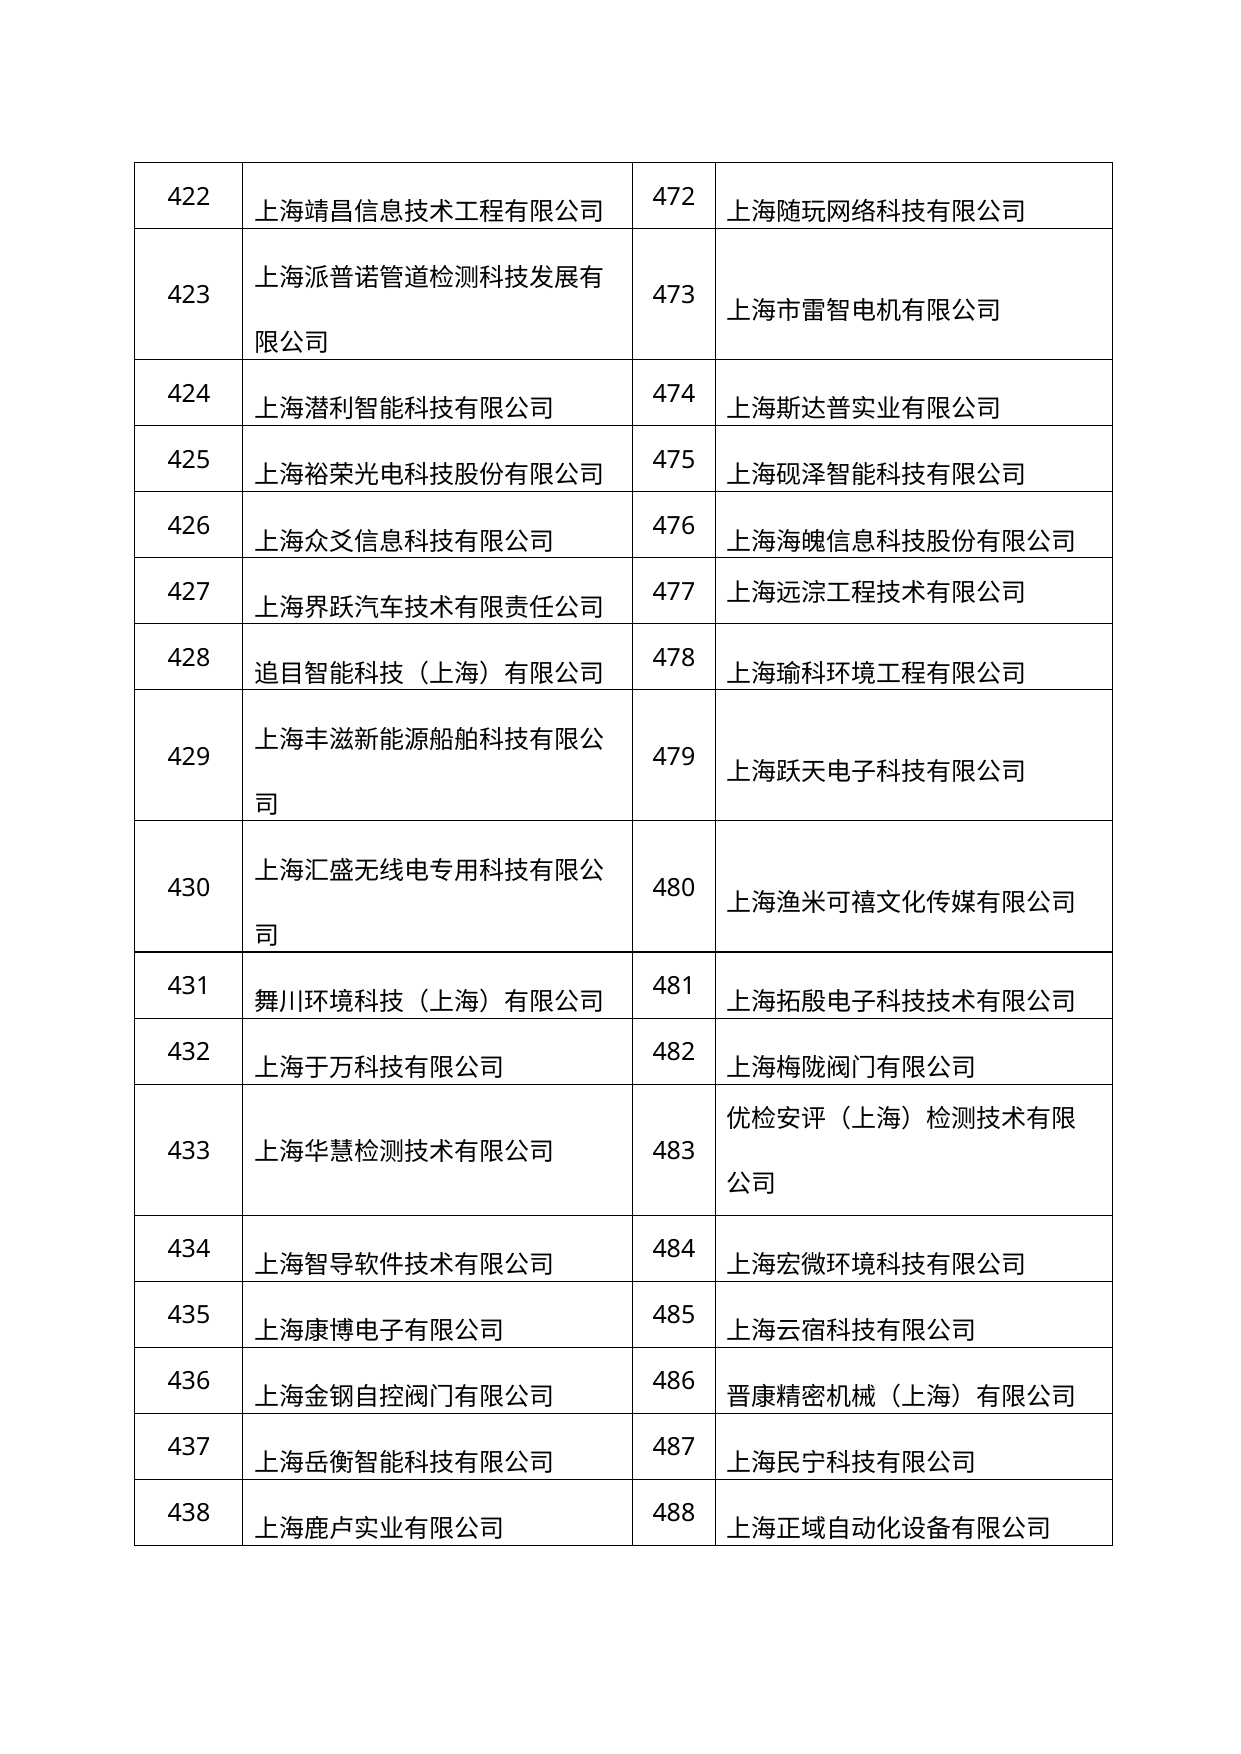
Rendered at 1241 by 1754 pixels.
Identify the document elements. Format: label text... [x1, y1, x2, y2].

table_cell 429 [135, 690, 242, 820]
table_cell 上海金钢自控阀门有限公司 [243, 1348, 632, 1413]
table_cell 477 [633, 558, 715, 623]
table_cell 423 [135, 229, 242, 359]
table_cell 上海智导软件技术有限公司 [243, 1216, 632, 1281]
table_cell 上海正域自动化设备有限公司 [716, 1480, 1112, 1545]
table_cell 上海斯达普实业有限公司 [716, 360, 1112, 425]
table_cell 追目智能科技（上海）有限公司 [243, 624, 632, 689]
table_cell 438 [135, 1480, 242, 1545]
table_cell 475 [633, 426, 715, 491]
table_cell 483 [633, 1085, 715, 1214]
table_cell 478 [633, 624, 715, 689]
table_cell 上海华慧检测技术有限公司 [243, 1085, 632, 1214]
table_cell 上海渔米可禧文化传媒有限公司 [716, 821, 1112, 951]
table_cell 433 [135, 1085, 242, 1214]
table_cell 480 [633, 821, 715, 951]
table_cell 472 [633, 163, 715, 228]
table_cell 上海市雷智电机有限公司 [716, 229, 1112, 359]
table_cell 上海鹿卢实业有限公司 [243, 1480, 632, 1545]
table_cell 上海民宁科技有限公司 [716, 1414, 1112, 1479]
table_cell 上海康博电子有限公司 [243, 1282, 632, 1347]
table_cell 上海汇盛无线电专用科技有限公司 [243, 821, 632, 951]
table_cell 上海云宿科技有限公司 [716, 1282, 1112, 1347]
table_cell 上海派普诺管道检测科技发展有限公司 [243, 229, 632, 359]
table_cell 485 [633, 1282, 715, 1347]
table_cell 上海宏微环境科技有限公司 [716, 1216, 1112, 1281]
table_cell 430 [135, 821, 242, 951]
table_cell 437 [135, 1414, 242, 1479]
table_cell 上海丰滋新能源船舶科技有限公司 [243, 690, 632, 820]
table_cell 上海界跃汽车技术有限责任公司 [243, 558, 632, 623]
table_cell 428 [135, 624, 242, 689]
table_cell 473 [633, 229, 715, 359]
table_cell 上海砚泽智能科技有限公司 [716, 426, 1112, 491]
table_cell 上海拓殷电子科技技术有限公司 [716, 953, 1112, 1017]
table_cell 435 [135, 1282, 242, 1347]
table_cell 432 [135, 1019, 242, 1083]
table_cell 426 [135, 492, 242, 557]
table_cell 434 [135, 1216, 242, 1281]
table_cell 上海跃天电子科技有限公司 [716, 690, 1112, 820]
table_cell 476 [633, 492, 715, 557]
table_cell 上海梅陇阀门有限公司 [716, 1019, 1112, 1083]
table_cell 晋康精密机械（上海）有限公司 [716, 1348, 1112, 1413]
table_cell 422 [135, 163, 242, 228]
table_cell 481 [633, 953, 715, 1017]
table_cell 上海远淙工程技术有限公司 [716, 558, 1112, 623]
table_cell 425 [135, 426, 242, 491]
table_cell 上海靖昌信息技术工程有限公司 [243, 163, 632, 228]
table_cell 486 [633, 1348, 715, 1413]
table_cell 427 [135, 558, 242, 623]
table_cell 上海海魄信息科技股份有限公司 [716, 492, 1112, 557]
table_cell 488 [633, 1480, 715, 1545]
table_cell 上海随玩网络科技有限公司 [716, 163, 1112, 228]
table_cell 上海于万科技有限公司 [243, 1019, 632, 1083]
table_cell 优检安评（上海）检测技术有限公司 [716, 1085, 1112, 1214]
table_cell 487 [633, 1414, 715, 1479]
table_cell 舞川环境科技（上海）有限公司 [243, 953, 632, 1017]
table_cell 上海裕荣光电科技股份有限公司 [243, 426, 632, 491]
table_cell 上海众爻信息科技有限公司 [243, 492, 632, 557]
table_cell 上海岳衡智能科技有限公司 [243, 1414, 632, 1479]
table_cell 474 [633, 360, 715, 425]
table_cell 436 [135, 1348, 242, 1413]
table_cell 上海瑜科环境工程有限公司 [716, 624, 1112, 689]
table_cell 上海潜利智能科技有限公司 [243, 360, 632, 425]
table_cell 431 [135, 953, 242, 1017]
table_cell 424 [135, 360, 242, 425]
table_cell 482 [633, 1019, 715, 1083]
table_cell 479 [633, 690, 715, 820]
table_cell 484 [633, 1216, 715, 1281]
